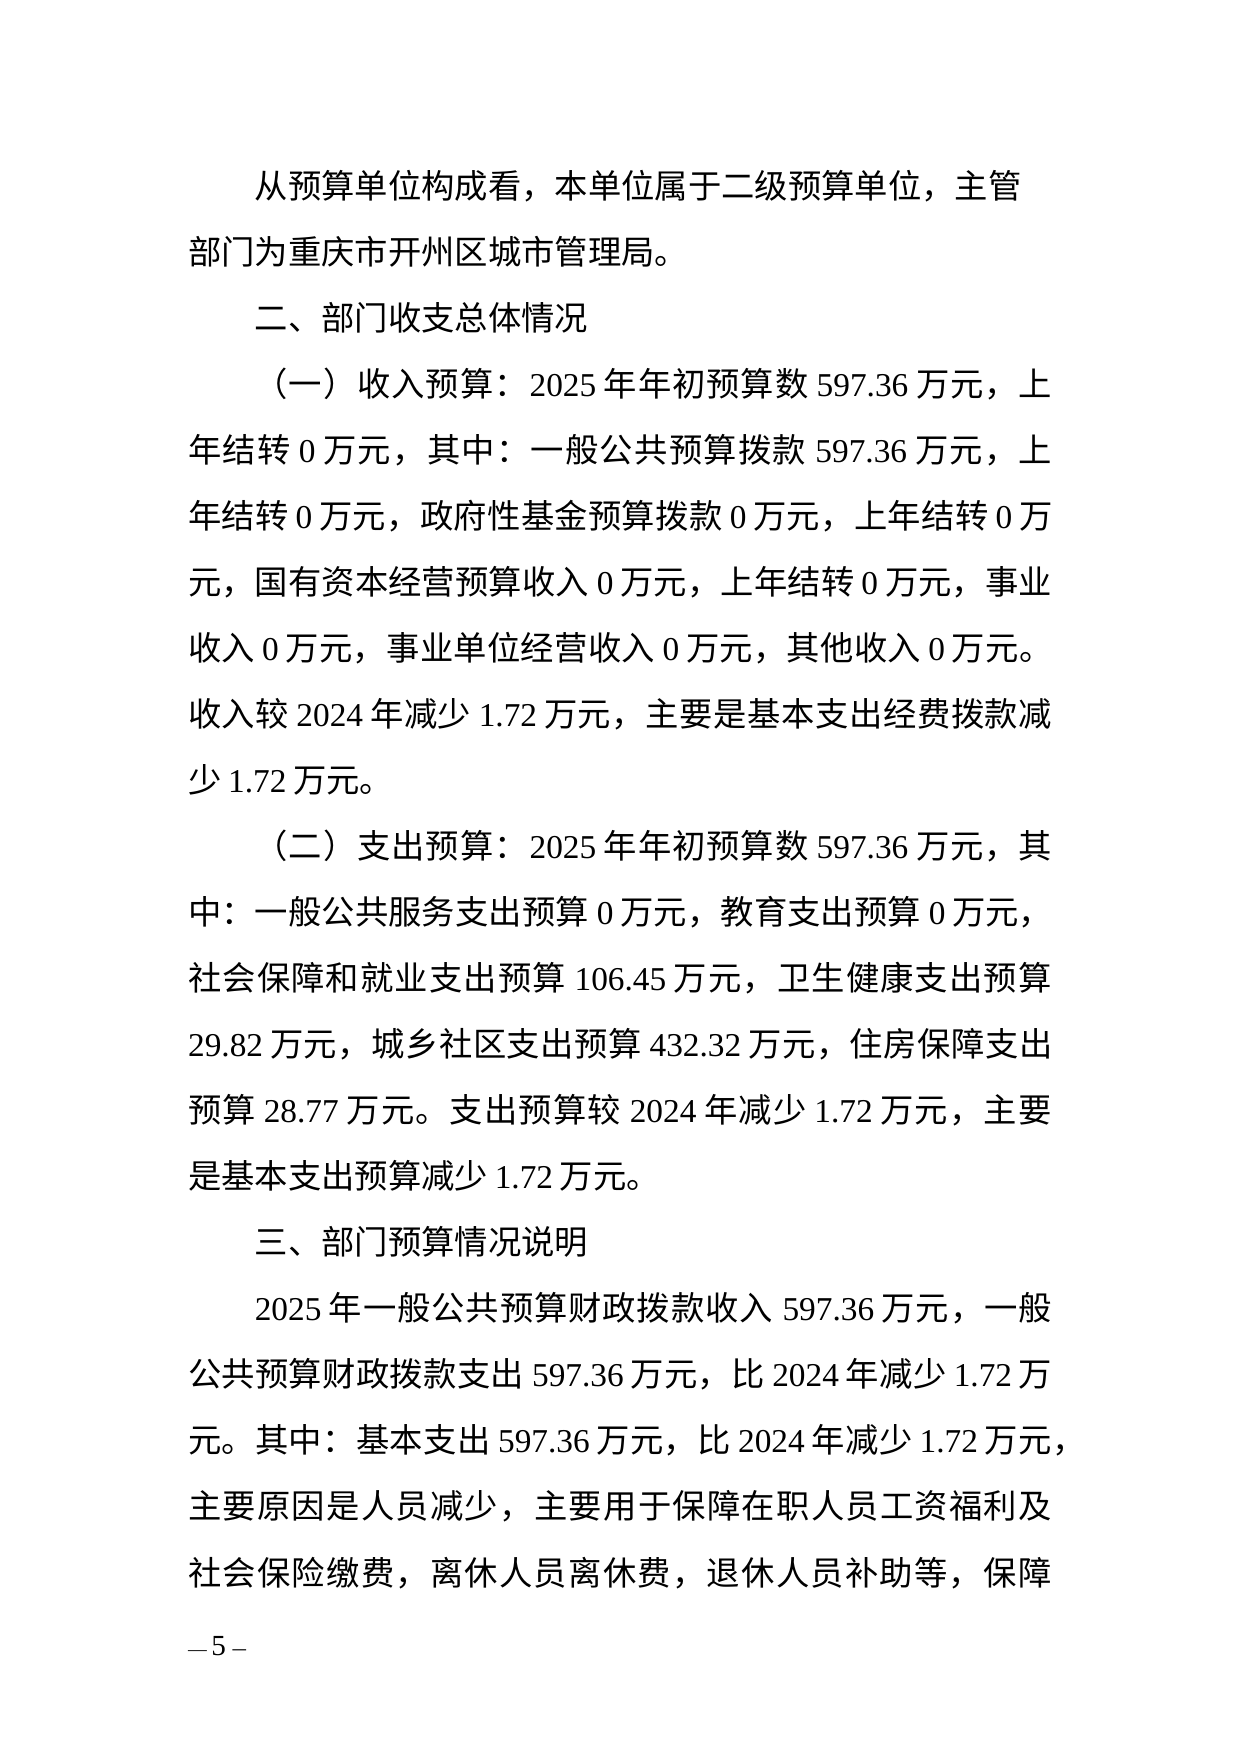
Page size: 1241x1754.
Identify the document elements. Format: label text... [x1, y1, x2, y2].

text 二、部门收支总体情况 [254, 283, 1052, 349]
text （一）收入预算：2025年年初预算数597.36万元，上年结转0万元，其中：一般公共预算拨款597.36万元，上年结转0万元，政府性基金预算拨款0万元，上年结转0万元，国有资本经营预算收入0万元，上年结转0万元，事业收入0万元，事业单位经营收入0万元，其他收入0万元。收入较2024年减少1.72万元，主要是基本支出经费拨款减少1.72万元。 [188, 349, 1052, 811]
text （二）支出预算：2025年年初预算数597.36万元，其中：一般公共服务支出预算0万元，教育支出预算0万元，社会保障和就业支出预算106.45万元，卫生健康支出预算29.82万元，城乡社区支出预算432.32万元，住房保障支出预算28.77万元。支出预算较2024年减少1.72万元，主要是基本支出预算减少1.72万元。 [188, 811, 1052, 1207]
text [188, 1273, 1052, 1603]
text 三、部门预算情况说明 [254, 1207, 1052, 1273]
list 从预算单位构成看，本单位属于二级预算单位，主管部门为重庆市开州区城市管理局。 [188, 151, 1052, 283]
